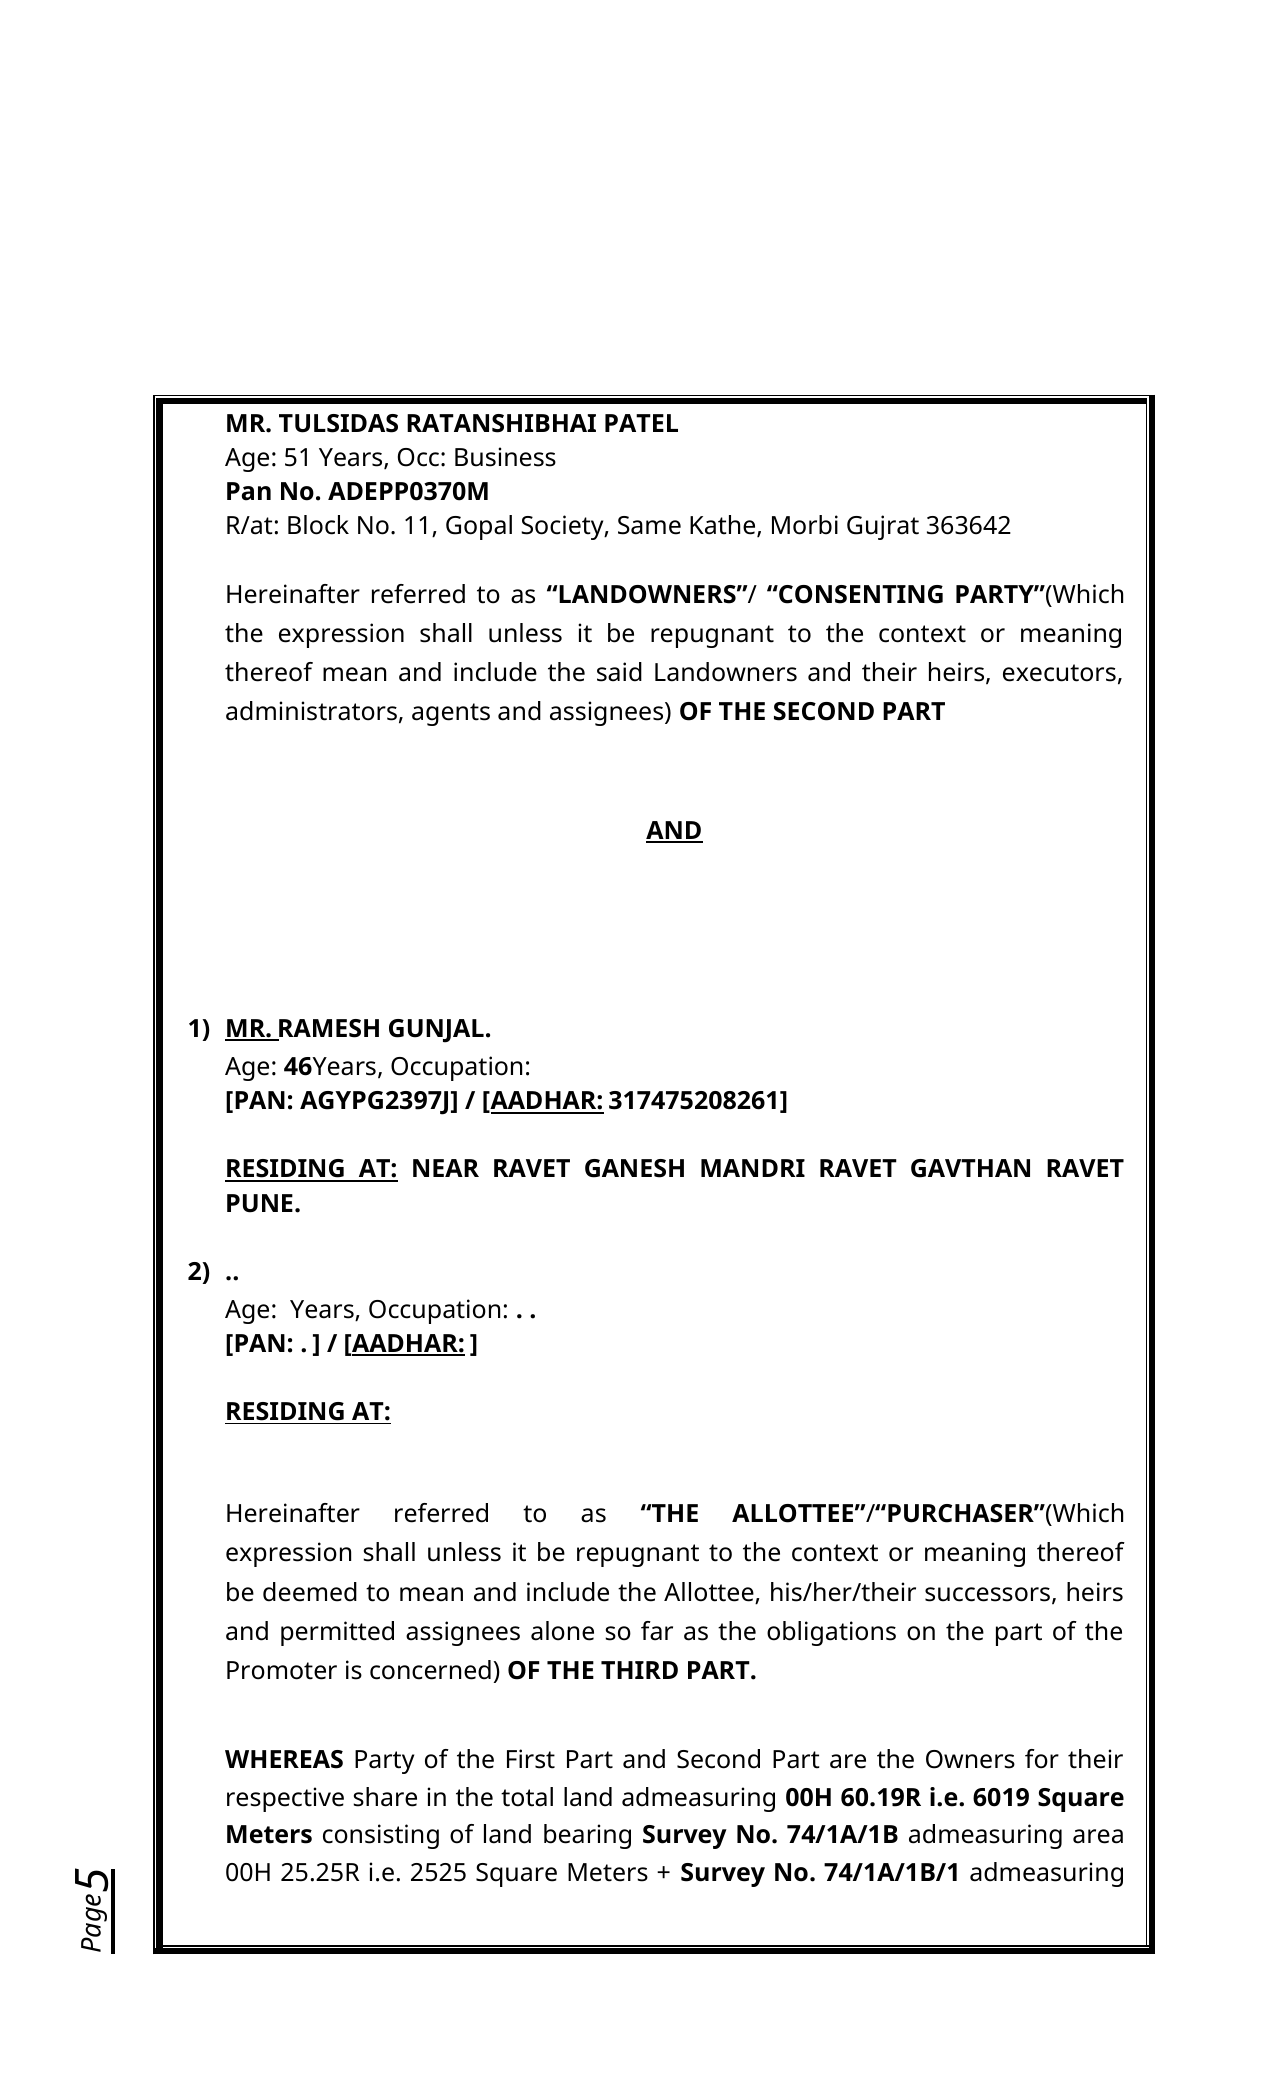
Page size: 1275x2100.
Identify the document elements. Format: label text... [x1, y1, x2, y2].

text Hereinafter referred to as “LANDOWNERS”/ “CONSENTING PARTY”(Which the expression shall unless it be repugnant to the context or meaning thereof mean and include the said Landowners and their heirs, executors, administrators, agents and assignees) OF THE SECOND PART [225, 576, 1125, 728]
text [225, 1742, 1125, 1888]
text RESIDING AT: NEAR RAVET GANESH MANDRI RAVET GAVTHAN RAVET PUNE. [225, 1151, 1125, 1219]
text [PAN: . ] / [AADHAR: ] [225, 1326, 1125, 1360]
subtitle Age: Years, Occupation: . . [225, 1292, 1125, 1326]
text R/at: Block No. 11, Gopal Society, Same Kathe, Morbi Gujrat 363642 [195, 508, 1125, 542]
text Pan No. ADEPP0370M [195, 474, 1125, 508]
subtitle Age: 46Years, Occupation: [225, 1049, 1125, 1083]
text Age: 51 Years, Occ: Business [195, 440, 1125, 474]
list MR. RAMESH GUNJAL. [187, 1011, 1125, 1045]
list .. [187, 1253, 1125, 1287]
text [PAN: AGYPG2397J] / [AADHAR: 317475208261] [225, 1083, 1125, 1117]
text RESIDING AT: [225, 1394, 1125, 1428]
text AND [225, 812, 1124, 846]
text Hereinafter referred to as “THE ALLOTTEE”/“PURCHASER”(Which expression shall unless it be repugnant to the context or meaning thereof be deemed to mean and include the Allottee, his/her/their successors, heirs and permitted assignees alone so far as the obligations on the part of the Promoter is concerned) OF THE THIRD PART. [225, 1496, 1125, 1687]
text MR. TULSIDAS RATANSHIBHAI PATEL [225, 406, 1125, 440]
